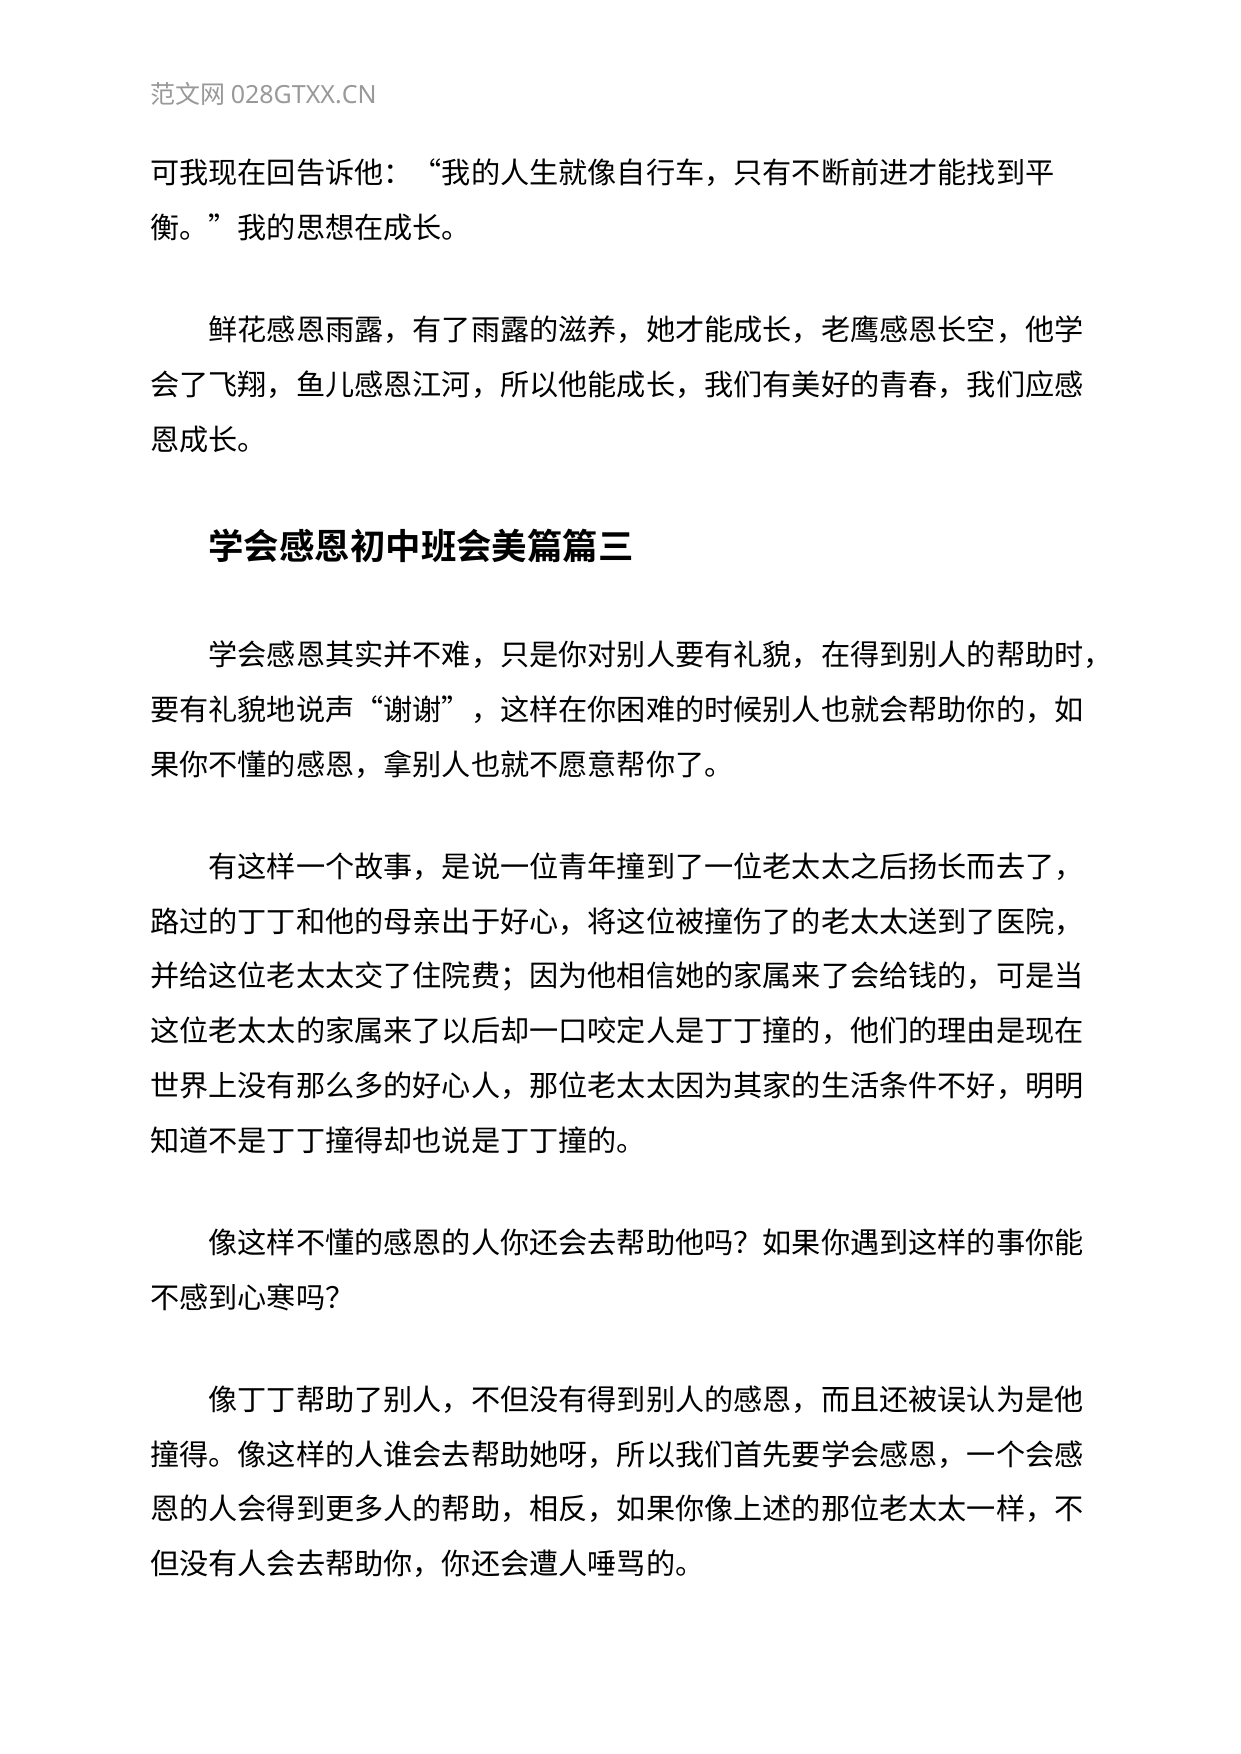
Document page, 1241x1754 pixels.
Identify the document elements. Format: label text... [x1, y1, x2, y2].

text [150, 150, 1090, 247]
text 学会感恩其实并不难，只是你对别人要有礼貌，在得到别人的帮助时，要有礼貌地说声“谢谢”，这样在你困难的时候别人也就会帮助你的，如果你不懂的感恩，拿别人也就不愿意帮你了。 [150, 632, 1090, 784]
text 像丁丁帮助了别人，不但没有得到别人的感恩，而且还被误认为是他撞得。像这样的人谁会去帮助她呀，所以我们首先要学会感恩，一个会感恩的人会得到更多人的帮助，相反，如果你像上述的那位老太太一样，不但没有人会去帮助你，你还会遭人唾骂的。 [150, 1376, 1090, 1583]
text 学会感恩初中班会美篇篇三 [150, 518, 1090, 569]
text 有这样一个故事，是说一位青年撞到了一位老太太之后扬长而去了，路过的丁丁和他的母亲出于好心，将这位被撞伤了的老太太送到了医院，并给这位老太太交了住院费；因为他相信她的家属来了会给钱的，可是当这位老太太的家属来了以后却一口咬定人是丁丁撞的，他们的理由是现在世界上没有那么多的好心人，那位老太太因为其家的生活条件不好，明明知道不是丁丁撞得却也说是丁丁撞的。 [150, 843, 1090, 1160]
text 像这样不懂的感恩的人你还会去帮助他吗？如果你遇到这样的事你能不感到心寒吗？ [150, 1219, 1090, 1317]
text 鲜花感恩雨露，有了雨露的滋养，她才能成长，老鹰感恩长空，他学会了飞翔，鱼儿感恩江河，所以他能成长，我们有美好的青春，我们应感恩成长。 [150, 307, 1090, 459]
